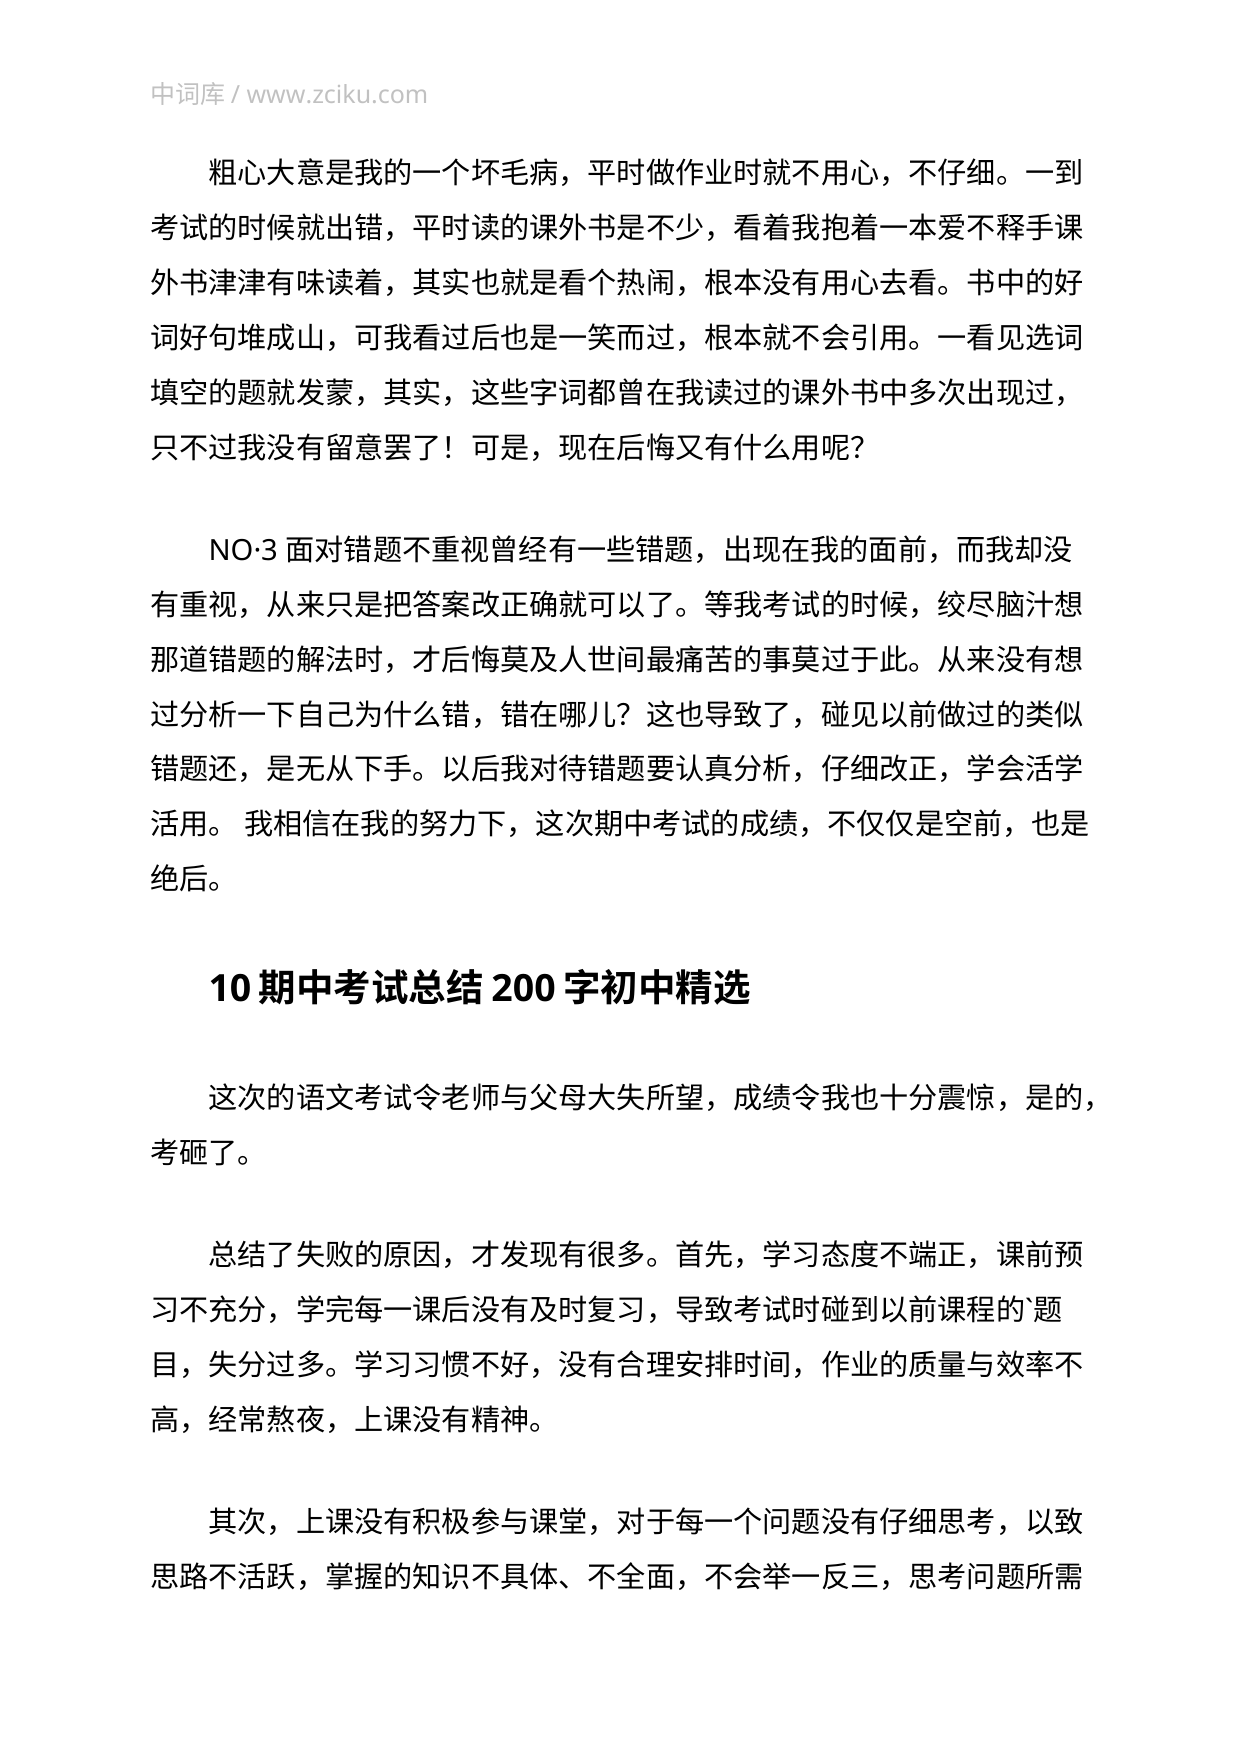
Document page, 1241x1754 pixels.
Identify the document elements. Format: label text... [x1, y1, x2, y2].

text 粗心大意是我的一个坏毛病，平时做作业时就不用心，不仔细。一到考试的时候就出错，平时读的课外书是不少，看着我抱着一本爱不释手课外书津津有味读着，其实也就是看个热闹，根本没有用心去看。书中的好词好句堆成山，可我看过后也是一笑而过，根本就不会引用。一看见选词填空的题就发蒙，其实，这些字词都曾在我读过的课外书中多次出现过，只不过我没有留意罢了！可是，现在后悔又有什么用呢？ [150, 150, 1090, 467]
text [150, 1498, 1090, 1596]
text NO·3 面对错题不重视曾经有一些错题，出现在我的面前，而我却没有重视，从来只是把答案改正确就可以了。等我考试的时候，绞尽脑汁想那道错题的解法时，才后悔莫及人世间最痛苦的事莫过于此。从来没有想过分析一下自己为什么错，错在哪儿？这也导致了，碰见以前做过的类似错题还，是无从下手。以后我对待错题要认真分析，仔细改正，学会活学活用。 我相信在我的努力下，这次期中考试的成绩，不仅仅是空前，也是绝后。 [150, 526, 1090, 898]
text 总结了失败的原因，才发现有很多。首先，学习态度不端正，课前预习不充分，学完每一课后没有及时复习，导致考试时碰到以前课程的`题目，失分过多。学习习惯不好，没有合理安排时间，作业的质量与效率不高，经常熬夜，上课没有精神。 [150, 1232, 1090, 1439]
text 这次的语文考试令老师与父母大失所望，成绩令我也十分震惊，是的，考砸了。 [150, 1075, 1090, 1172]
text 10期中考试总结200字初中精选 [150, 957, 1090, 1012]
